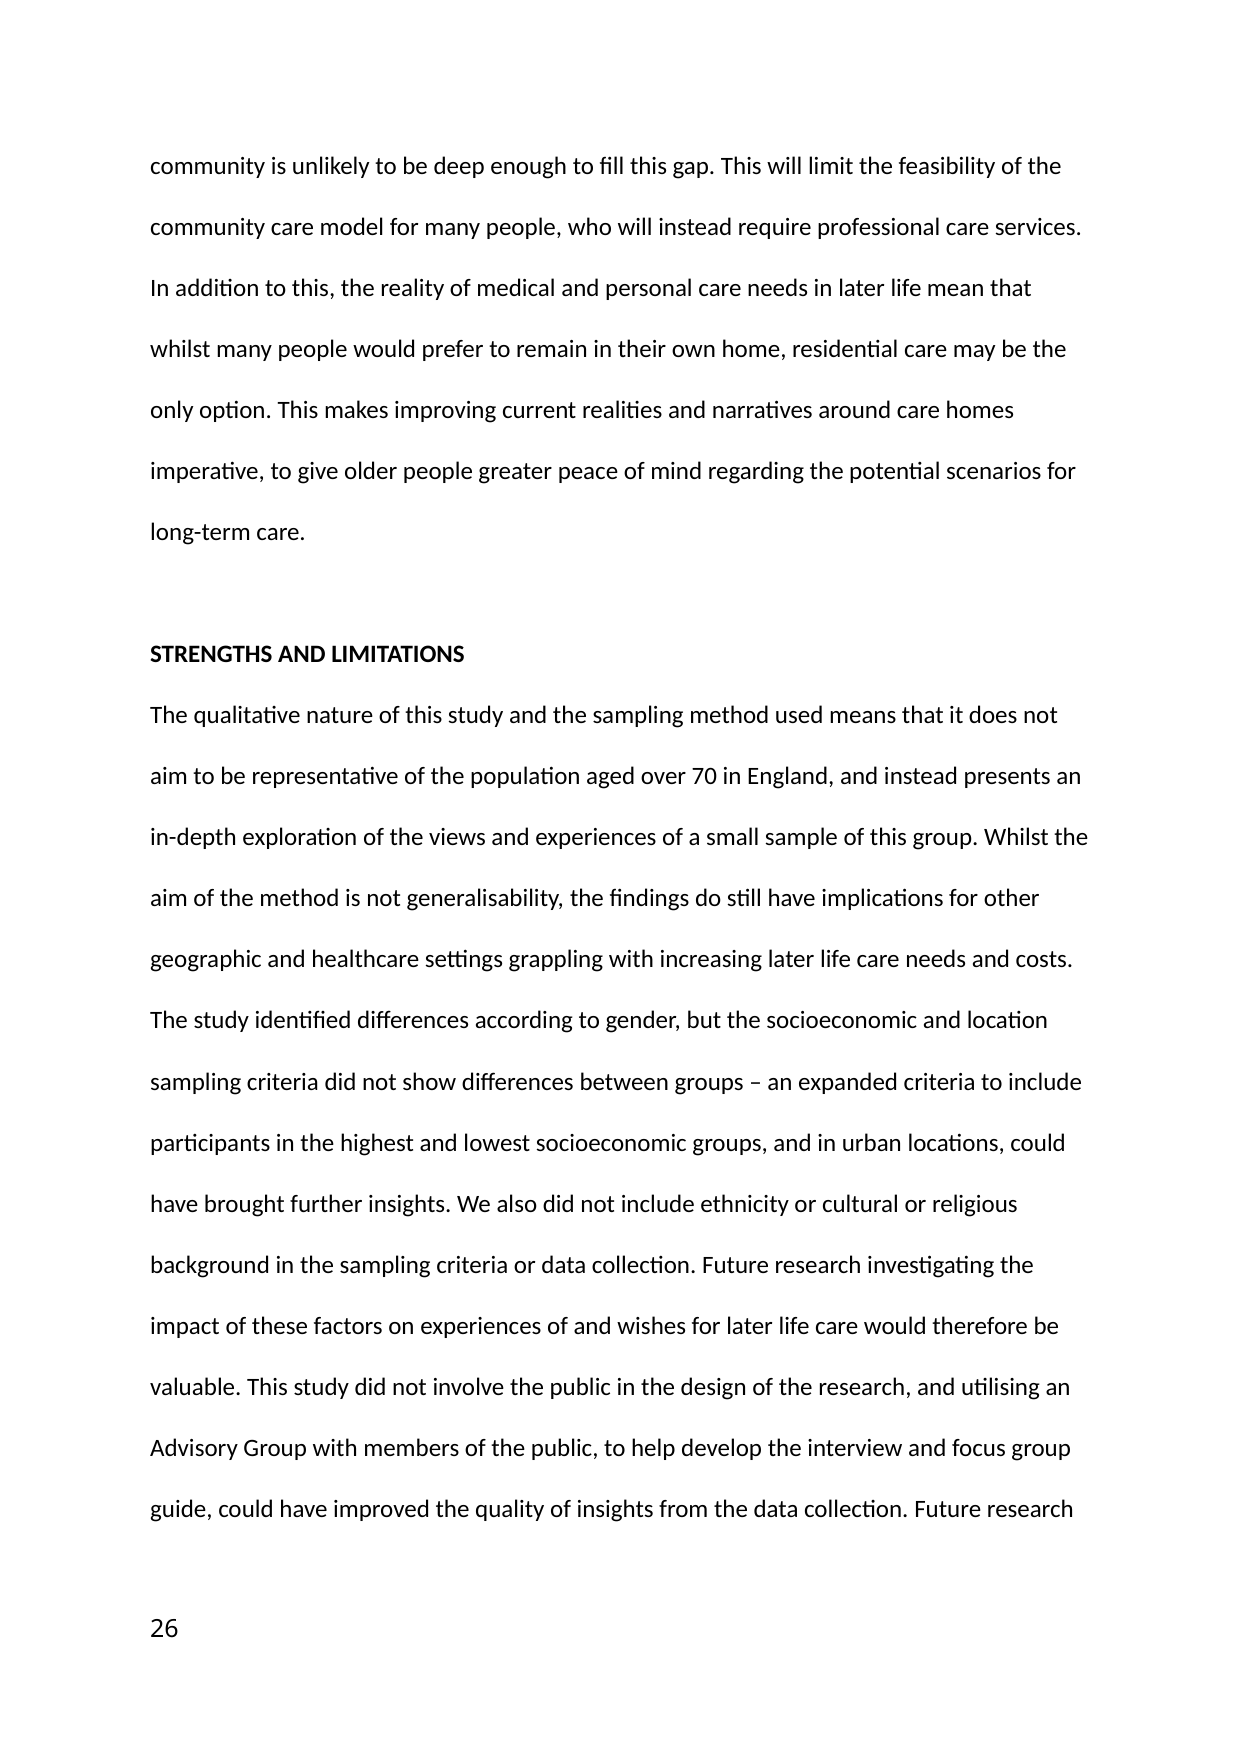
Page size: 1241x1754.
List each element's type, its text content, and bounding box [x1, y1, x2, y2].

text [150, 1004, 1090, 1523]
text The qualitative nature of this study and the sampling method used means that it does not aim to be representative of the population aged over 70 in England, and instead presents an in-depth exploration of the views and experiences of a small sample of this group. Whilst the aim of the method is not generalisability, the findings do still have implications for other geographic and healthcare settings grappling with increasing later life care needs and costs. [150, 699, 1090, 974]
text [150, 150, 1090, 547]
text STRENGTHS AND LIMITATIONS [150, 638, 1090, 669]
